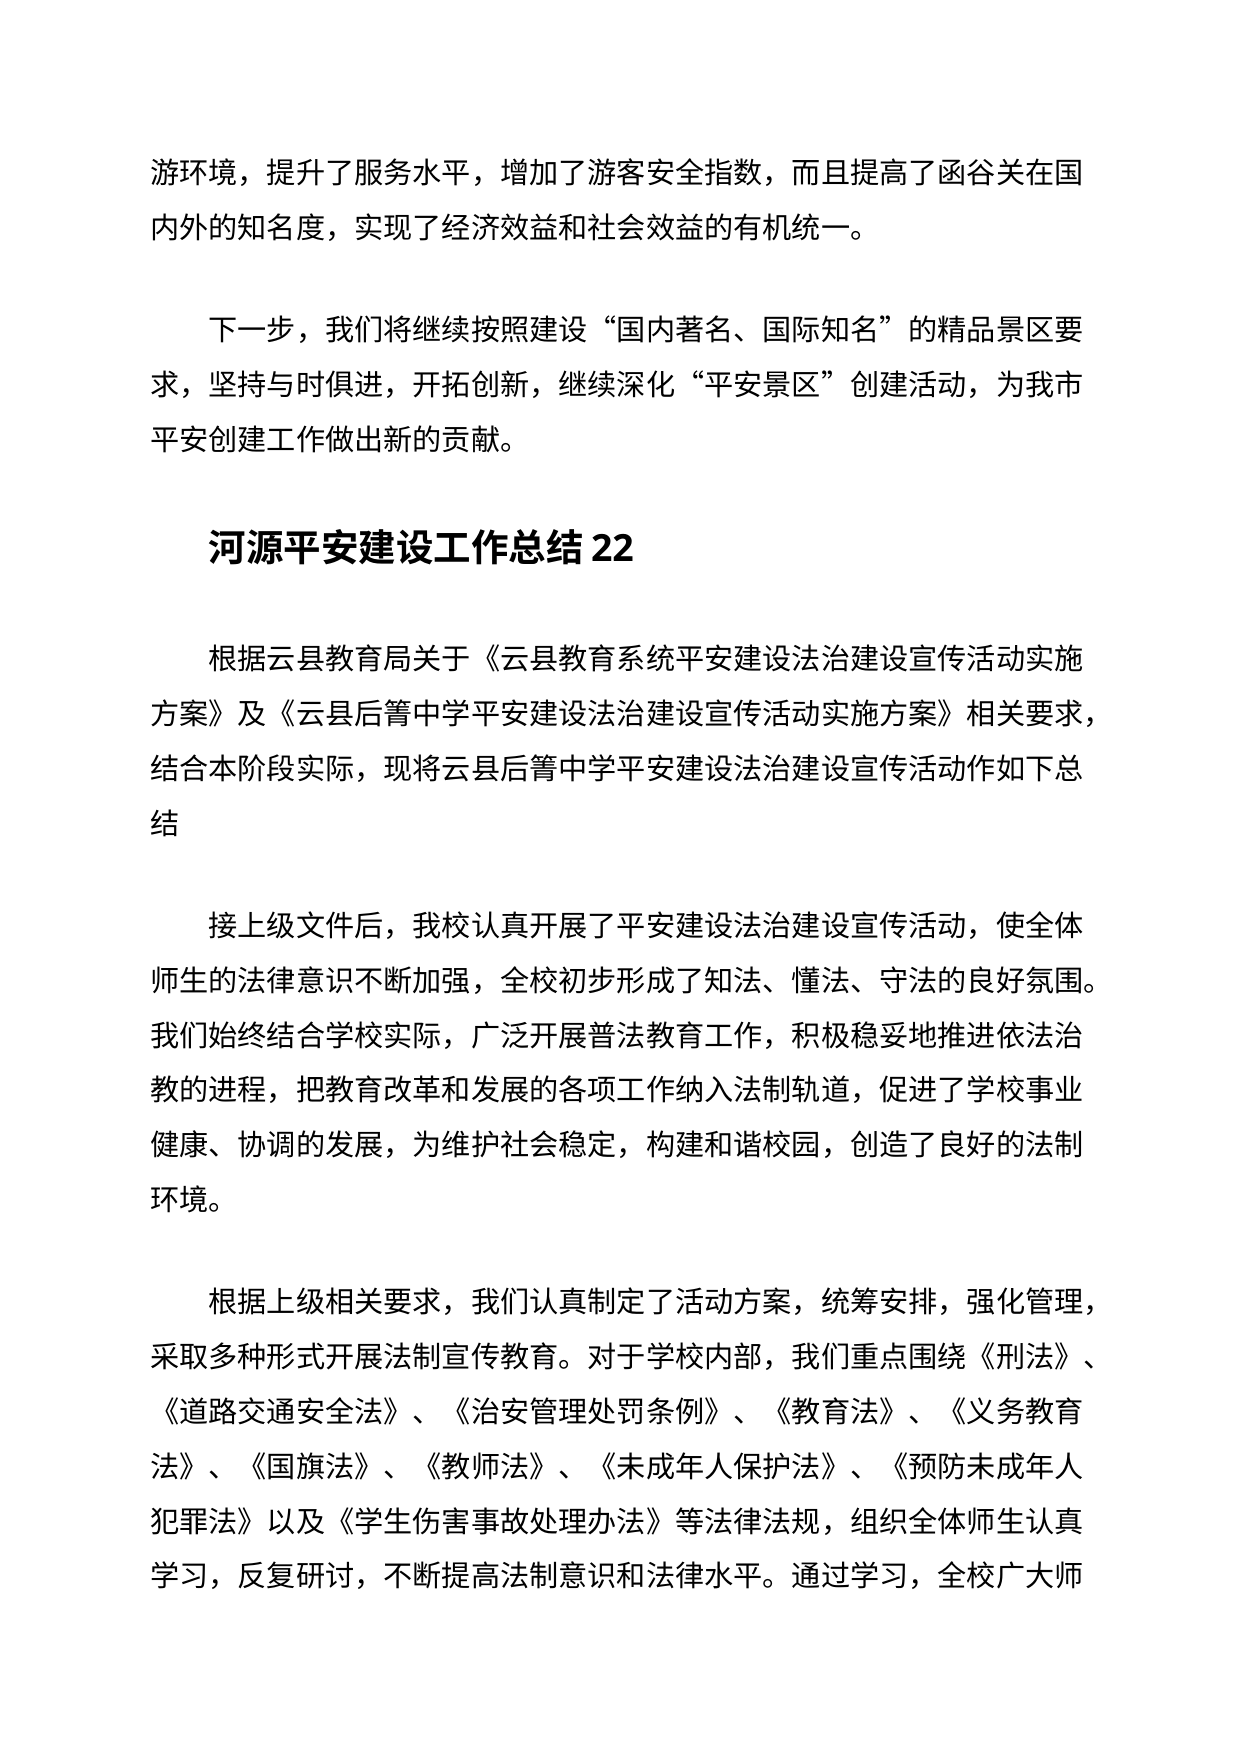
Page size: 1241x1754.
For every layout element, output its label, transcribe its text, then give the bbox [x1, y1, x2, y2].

text 接上级文件后，我校认真开展了平安建设法治建设宣传活动，使全体师生的法律意识不断加强，全校初步形成了知法、懂法、守法的良好氛围。我们始终结合学校实际，广泛开展普法教育工作，积极稳妥地推进依法治教的进程，把教育改革和发展的各项工作纳入法制轨道，促进了学校事业健康、协调的发展，为维护社会稳定，构建和谐校园，创造了良好的法制环境。 [150, 902, 1090, 1219]
text 根据云县教育局关于《云县教育系统平安建设法治建设宣传活动实施方案》及《云县后箐中学平安建设法治建设宣传活动实施方案》相关要求，结合本阶段实际，现将云县后箐中学平安建设法治建设宣传活动作如下总结 [150, 636, 1090, 843]
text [150, 1278, 1090, 1595]
text 河源平安建设工作总结22 [150, 518, 1090, 573]
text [150, 150, 1090, 247]
text 下一步，我们将继续按照建设“国内著名、国际知名”的精品景区要求，坚持与时俱进，开拓创新，继续深化“平安景区”创建活动，为我市平安创建工作做出新的贡献。 [150, 307, 1090, 459]
